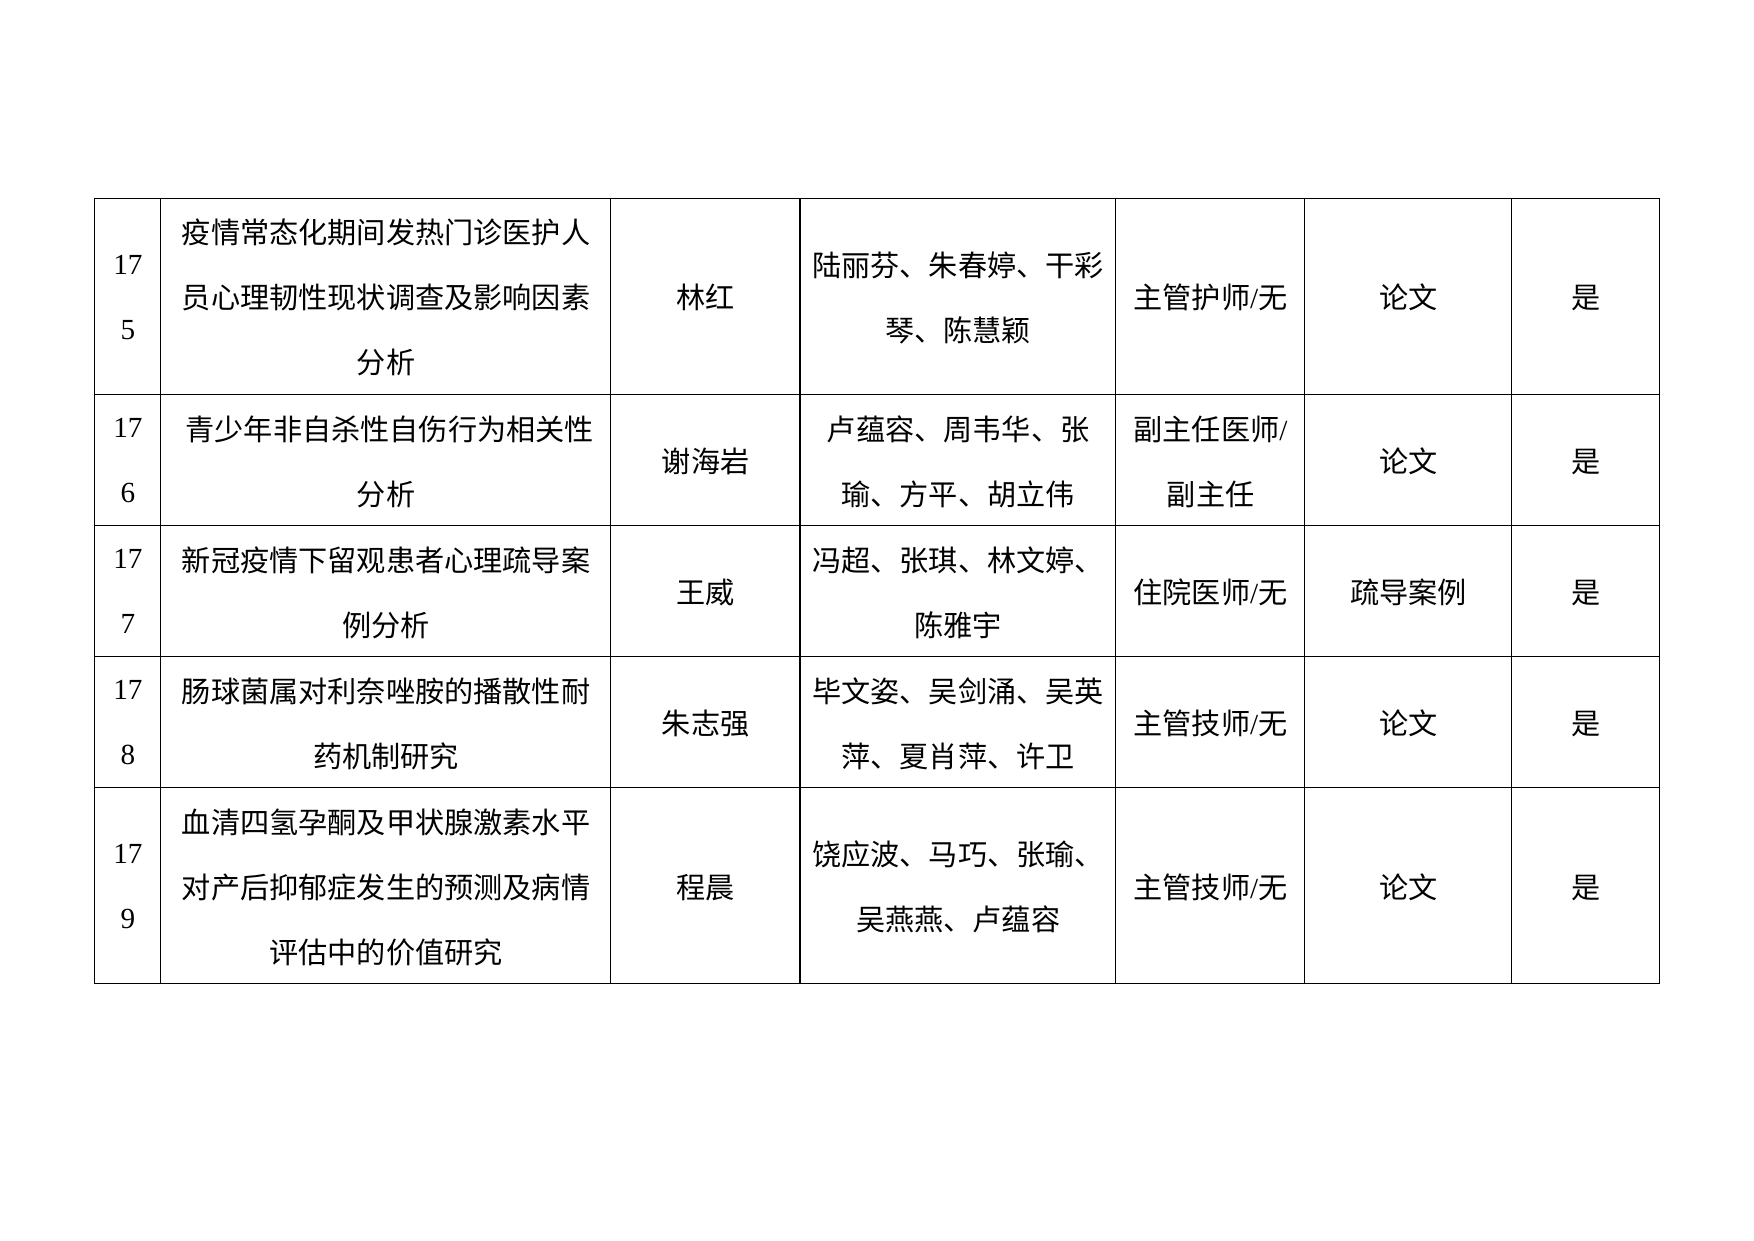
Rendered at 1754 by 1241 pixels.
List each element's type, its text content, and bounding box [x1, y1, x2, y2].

table_cell 住院医师/无 [1116, 526, 1304, 656]
table_cell 主管护师/无 [1116, 199, 1304, 394]
table_cell 疫情常态化期间发热门诊医护人员心理韧性现状调查及影响因素分析 [161, 199, 610, 394]
table_cell 林红 [611, 199, 799, 394]
table_cell 177 [95, 526, 160, 656]
table_cell 176 [95, 395, 160, 525]
table_cell 是 [1512, 526, 1659, 656]
table_cell 论文 [1305, 395, 1511, 525]
table_cell 冯超、张琪、林文婷、陈雅宇 [801, 526, 1115, 656]
table_cell 朱志强 [611, 657, 799, 787]
table_cell 饶应波、马巧、张瑜、吴燕燕、卢蕴容 [801, 788, 1115, 983]
table_cell 卢蕴容、周韦华、张瑜、方平、胡立伟 [801, 395, 1115, 525]
table_cell 血清四氢孕酮及甲状腺激素水平对产后抑郁症发生的预测及病情评估中的价值研究 [161, 788, 610, 983]
table_cell 肠球菌属对利奈唑胺的播散性耐药机制研究 [161, 657, 610, 787]
table_cell 175 [95, 199, 160, 394]
table_cell 179 [95, 788, 160, 983]
table_cell 论文 [1305, 199, 1511, 394]
table_cell 主管技师/无 [1116, 788, 1304, 983]
table_cell 论文 [1305, 788, 1511, 983]
table_cell 178 [95, 657, 160, 787]
table_cell 是 [1512, 395, 1659, 525]
table_cell 新冠疫情下留观患者心理疏导案例分析 [161, 526, 610, 656]
table_cell 主管技师/无 [1116, 657, 1304, 787]
table_cell 是 [1512, 788, 1659, 983]
table_cell 谢海岩 [611, 395, 799, 525]
table_cell 王威 [611, 526, 799, 656]
table_cell 疏导案例 [1305, 526, 1511, 656]
table_cell 是 [1512, 657, 1659, 787]
table_cell 副主任医师/副主任 [1116, 395, 1304, 525]
table_cell 青少年非自杀性自伤行为相关性分析 [161, 395, 610, 525]
table_cell 毕文姿、吴剑涌、吴英萍、夏肖萍、许卫 [801, 657, 1115, 787]
table_cell 论文 [1305, 657, 1511, 787]
table_cell 陆丽芬、朱春婷、干彩琴、陈慧颖 [801, 199, 1115, 394]
table_cell 是 [1512, 199, 1659, 394]
table_cell 程晨 [611, 788, 799, 983]
